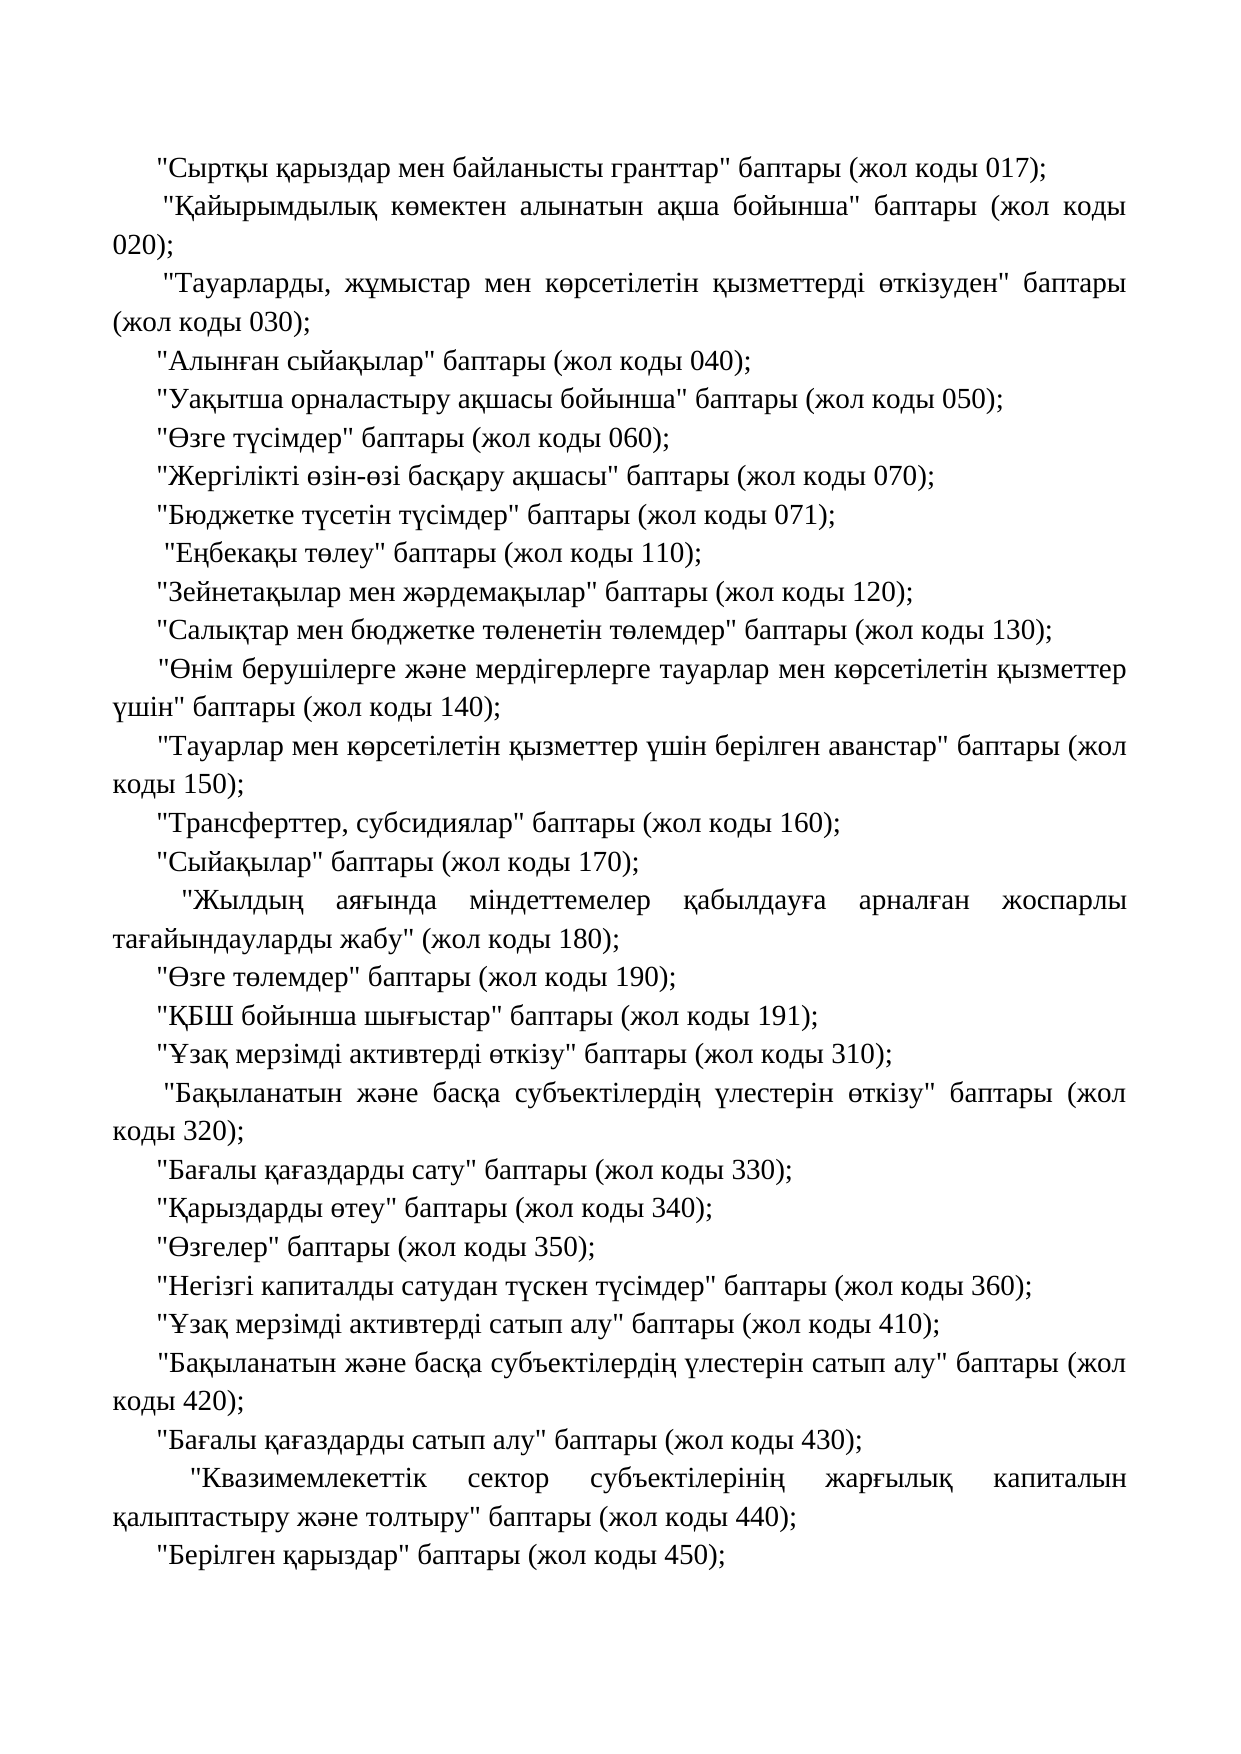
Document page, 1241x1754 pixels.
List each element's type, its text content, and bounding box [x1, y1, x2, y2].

text "ҚБШ бойынша шығыстар" баптары (жол коды 191); [112, 998, 1128, 1031]
text "Трансферттер, субсидиялар" баптары (жол коды 160); [112, 805, 1128, 839]
text "Ұзақ мерзiмдi активтердi өткізу" баптары (жол коды 310); [112, 1036, 1128, 1070]
text "Тауарлар мен көрсетілетін қызметтер үшiн берiлген аванстар" баптары (жол коды 150); [112, 728, 1128, 800]
text "Уақытша орналастыру ақшасы бойынша" баптары (жол коды 050); [112, 381, 1128, 415]
text "Бюджетке түсетін түсімдер" баптары (жол коды 071); [112, 497, 1128, 530]
text "Берiлген қарыздар" баптары (жол коды 450); [112, 1537, 1128, 1571]
text "Өзге түсімдер" баптары (жол коды 060); [112, 420, 1128, 453]
text "Зейнетақылар мен жәрдемақылар" баптары (жол коды 120); [112, 574, 1128, 607]
text "Өнім берушілерге және мердiгерлерге тауарлар мен көрсетiлетiн қызметтер үшiн" баптары (жол коды 140); [112, 651, 1128, 723]
text "Негізгі капиталды сатудан түскен түсімдер" баптары (жол коды 360); [112, 1268, 1128, 1301]
text "Жергілікті өзін-өзі басқару ақшасы" баптары (жол коды 070); [112, 458, 1128, 492]
text "Бақыланатын және басқа субъектiлердiң үлестерiн сатып алу" баптары (жол коды 420); [112, 1345, 1128, 1417]
text "Тауарларды, жұмыстар мен көрсетілетін қызметтерді өткізуден" баптары (жол коды 030); [112, 266, 1128, 338]
text "Салықтар мен бюджетке төленетін төлемдер" баптары (жол коды 130); [112, 612, 1128, 646]
text "Жылдың аяғында міндеттемелер қабылдауға арналған жоспарлы тағайындауларды жабу" (жол коды 180); [112, 882, 1128, 954]
text "Өзге төлемдер" баптары (жол коды 190); [112, 959, 1128, 993]
text "Өзгелер" баптары (жол коды 350); [112, 1229, 1128, 1263]
text "Бағалы қағаздарды сатып алу" баптары (жол коды 430); [112, 1422, 1128, 1455]
text "Қарыздарды өтеу" баптары (жол коды 340); [112, 1191, 1128, 1224]
text "Алынған сыйақылар" баптары (жол коды 040); [112, 343, 1128, 376]
text "Квазимемлекеттiк сектор субъектілерінің жарғылық капиталын қалыптастыру және толтыру" баптары (жол коды 440); [112, 1460, 1128, 1532]
text "Қайырымдылық көмектен алынатын ақша бойынша" баптары (жол коды 020); [112, 188, 1128, 261]
text "Сыртқы қарыздар мен байланысты гранттар" баптары (жол коды 017); [112, 150, 1128, 183]
text "Бақыланатын және басқа субъектiлердiң үлестерiн өткізу" баптары (жол коды 320); [112, 1075, 1128, 1147]
text "Еңбекақы төлеу" баптары (жол коды 110); [112, 535, 1128, 569]
text "Сыйақылар" баптары (жол коды 170); [112, 844, 1128, 877]
text "Ұзақ мерзiмдi активтердi сатып алу" баптары (жол коды 410); [112, 1306, 1128, 1340]
text "Бағалы қағаздарды сату" баптары (жол коды 330); [112, 1152, 1128, 1186]
